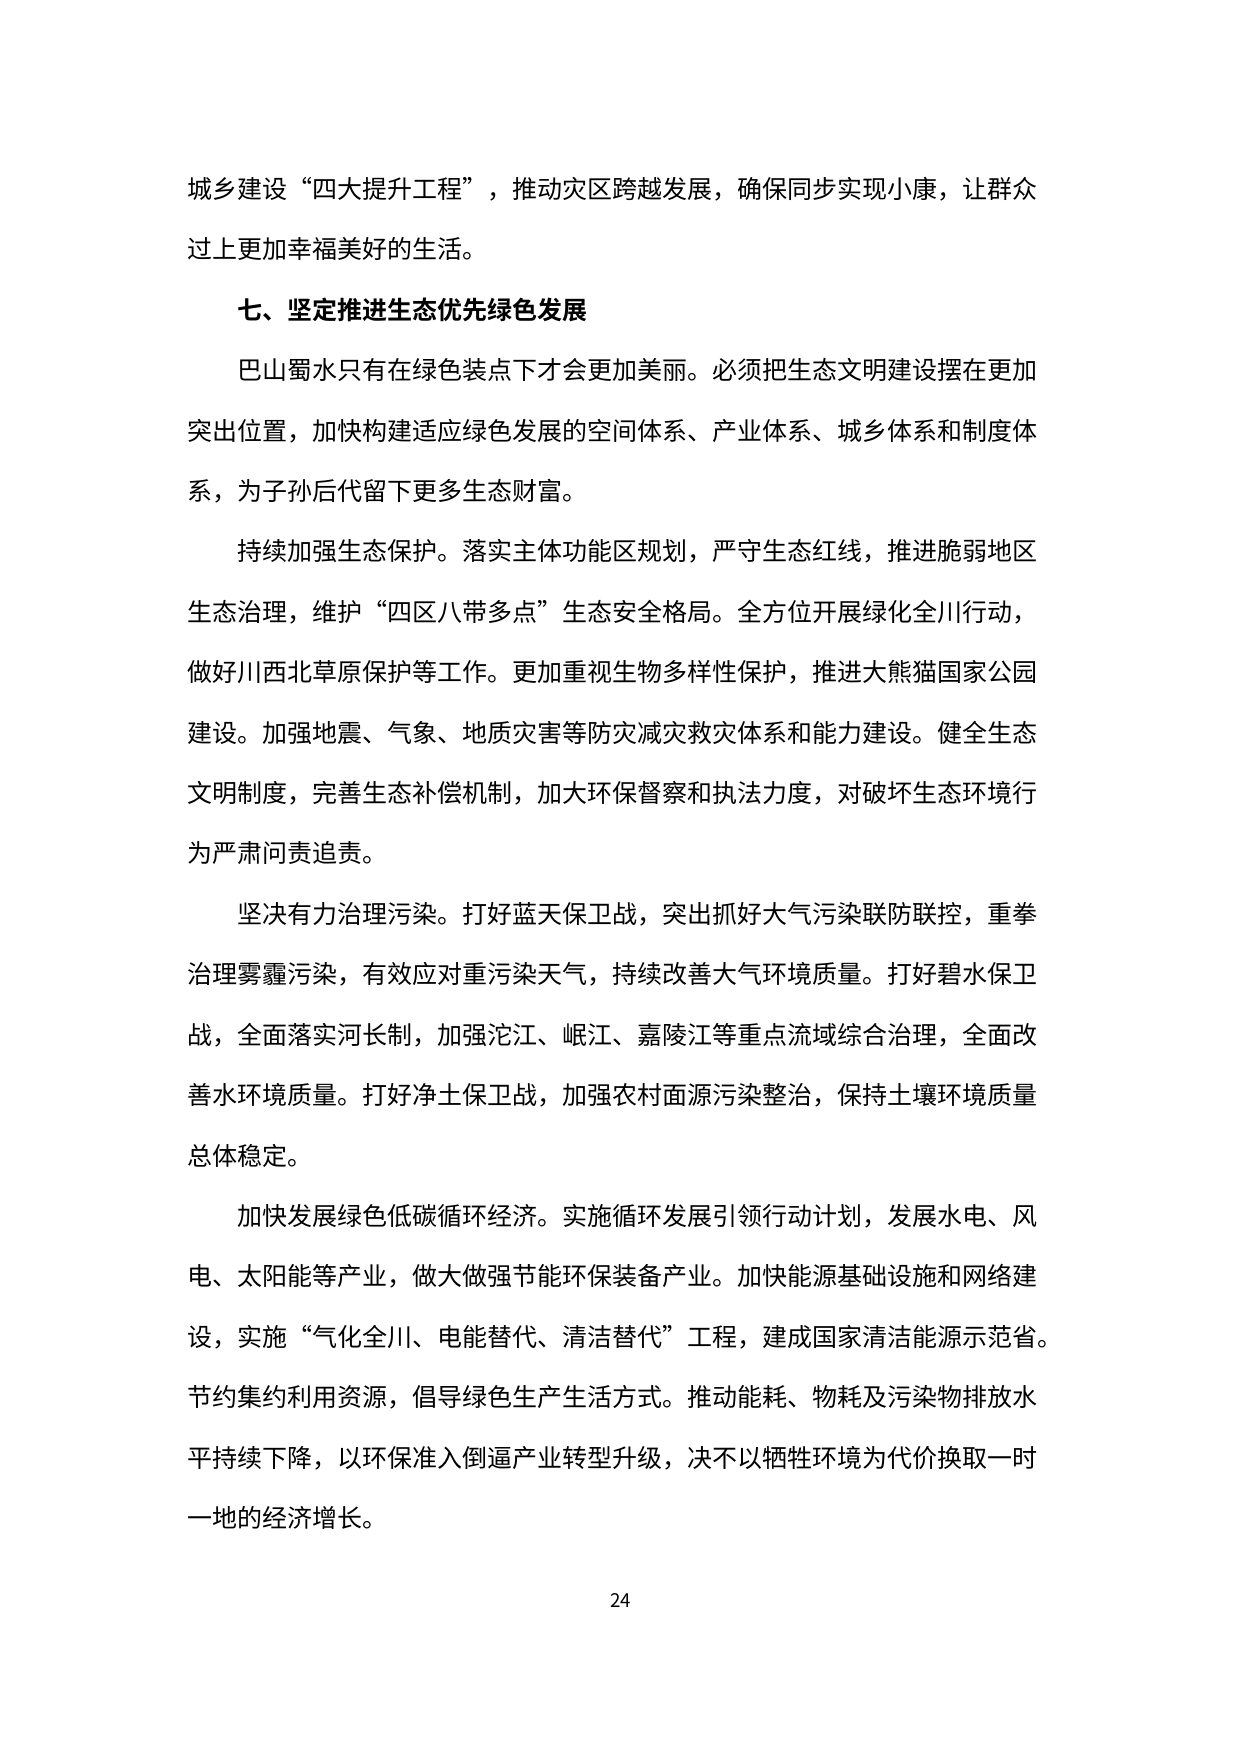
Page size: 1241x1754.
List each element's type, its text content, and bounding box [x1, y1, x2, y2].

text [187, 150, 1053, 271]
text 七、坚定推进生态优先绿色发展 [187, 271, 1053, 331]
text 加快发展绿色低碳循环经济。实施循环发展引领行动计划，发展水电、风电、太阳能等产业，做大做强节能环保装备产业。加快能源基础设施和网络建设，实施“气化全川、电能替代、清洁替代”工程，建成国家清洁能源示范省。节约集约利用资源，倡导绿色生产生活方式。推动能耗、物耗及污染物排放水平持续下降，以环保准入倒逼产业转型升级，决不以牺牲环境为代价换取一时一地的经济增长。 [187, 1177, 1053, 1539]
text 持续加强生态保护。落实主体功能区规划，严守生态红线，推进脆弱地区生态治理，维护“四区八带多点”生态安全格局。全方位开展绿化全川行动，做好川西北草原保护等工作。更加重视生物多样性保护，推进大熊猫国家公园建设。加强地震、气象、地质灾害等防灾减灾救灾体系和能力建设。健全生态文明制度，完善生态补偿机制，加大环保督察和执法力度，对破坏生态环境行为严肃问责追责。 [187, 512, 1053, 875]
text 坚决有力治理污染。打好蓝天保卫战，突出抓好大气污染联防联控，重拳治理雾霾污染，有效应对重污染天气，持续改善大气环境质量。打好碧水保卫战，全面落实河长制，加强沱江、岷江、嘉陵江等重点流域综合治理，全面改善水环境质量。打好净土保卫战，加强农村面源污染整治，保持土壤环境质量总体稳定。 [187, 875, 1053, 1177]
text 巴山蜀水只有在绿色装点下才会更加美丽。必须把生态文明建设摆在更加突出位置，加快构建适应绿色发展的空间体系、产业体系、城乡体系和制度体系，为子孙后代留下更多生态财富。 [187, 331, 1053, 512]
